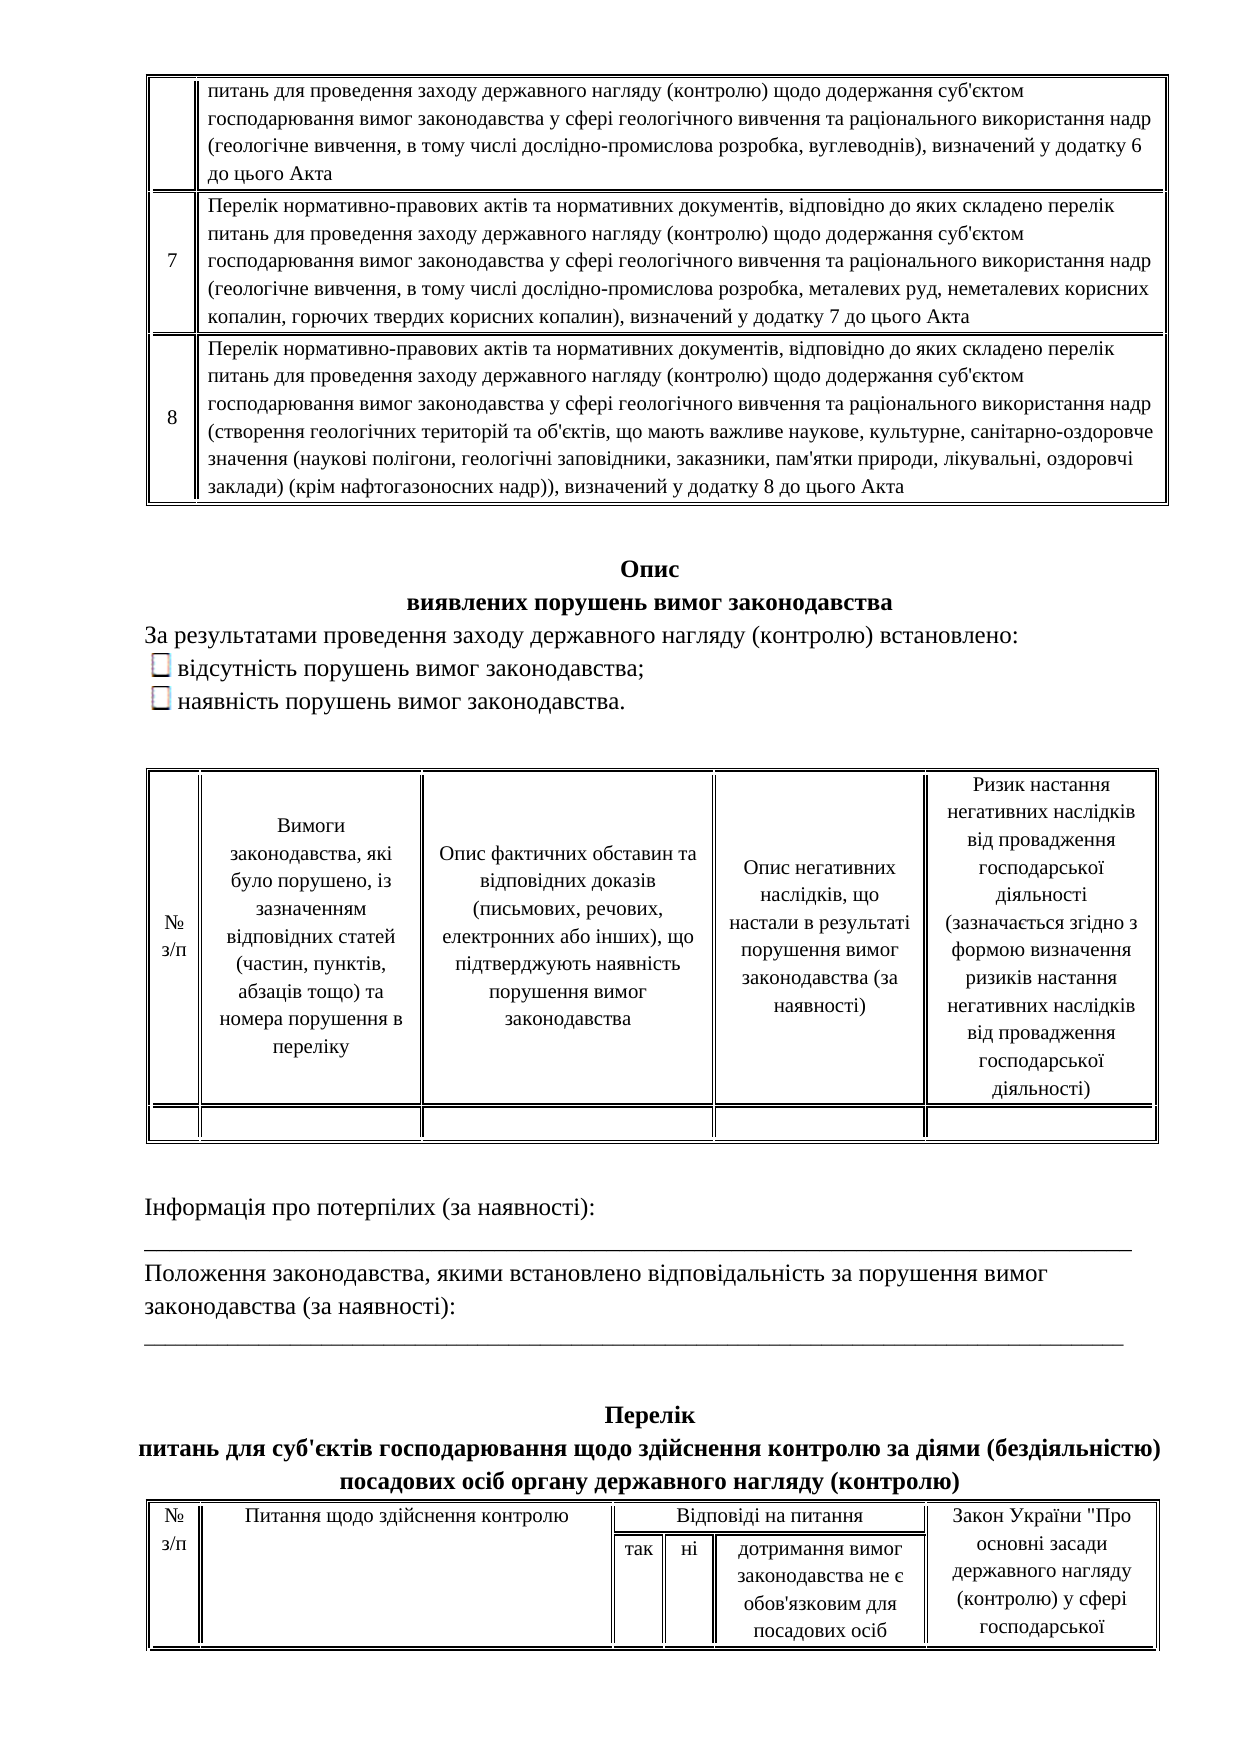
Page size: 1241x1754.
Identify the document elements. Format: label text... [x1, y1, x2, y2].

table_cell Перелік нормативно-правових актів та нормативних документів, відповідно до яких складено перелік питань для проведення заходу державного нагляду (контролю) щодо додержання суб'єктом господарювання вимог законодавства у сфері геологічного вивчення та раціонального використання надр (створення геологічних територій та об'єктів, що мають важливе наукове, культурне, санітарно-оздоровче значення (наукові полігони, геологічні заповідники, заказники, пам'ятки природи, лікувальні, оздоровчі заклади) (крім нафтогазоносних надр)), визначений у додатку 8 до цього Акта [196, 331, 1167, 502]
table_cell [925, 1103, 1157, 1139]
picture [150, 686, 172, 710]
table_cell ні [664, 1535, 714, 1646]
table_cell Перелік нормативно-правових актів та нормативних документів, відповідно до яких складено перелік питань для проведення заходу державного нагляду (контролю) щодо додержання суб'єктом господарювання вимог законодавства у сфері геологічного вивчення та раціонального використання надр (геологічне вивчення, в тому числі дослідно-промислова розробка, металевих руд, неметалевих корисних копалин, горючих твердих корисних копалин), визначений у додатку 7 до цього Акта [199, 189, 1166, 331]
table_cell [422, 1103, 714, 1139]
table_cell [714, 1107, 925, 1139]
table_header Відповіді на питання [613, 1501, 926, 1531]
table_header № з/п [150, 1503, 200, 1646]
table_header Інформація про потерпілих (за наявності): _______________________________________________________________________________ Положення законодавства, якими встановлено відповідальність за порушення вимог законодавства (за наявності): ______________________________________________________________________________________________ [133, 1192, 1143, 1351]
table_header Закон України "Про основні засади державного нагляду (контролю) у сфері господарської діяльності" [926, 1503, 1156, 1646]
subtitle Опис виявлених порушень вимог законодавства [133, 554, 1166, 616]
table_header Питання щодо здійснення контролю [200, 1501, 613, 1646]
table_cell [200, 1103, 422, 1139]
table_cell 8 [148, 331, 196, 502]
table_header № з/п [148, 769, 200, 1103]
table_cell так [613, 1532, 664, 1646]
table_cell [196, 76, 1166, 189]
table_cell [148, 1103, 200, 1139]
table_cell 6 [150, 78, 196, 189]
table_header За результатами проведення заходу державного нагляду (контролю) встановлено: відсутність порушень вимог законодавства; наявність порушень вимог законодавства. [133, 620, 1142, 719]
subtitle Перелік питань для суб'єктів господарювання щодо здійснення контролю за діями (бездіяльністю) посадових осіб органу державного нагляду (контролю) [133, 1400, 1166, 1495]
picture [150, 653, 172, 677]
table_header Опис негативних наслідків, що настали в результаті порушення вимог законодавства (за наявності) [714, 771, 925, 1103]
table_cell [714, 1531, 926, 1646]
table_cell 7 [150, 189, 195, 331]
table_header Опис фактичних обставин та відповідних доказів (письмових, речових, електронних або інших), що підтверджують наявність порушення вимог законодавства [422, 769, 714, 1103]
table_header Ризик настання негативних наслідків від провадження господарської діяльності (зазначається згідно з формою визначення ризиків настання негативних наслідків від провадження господарської діяльності) [925, 769, 1157, 1103]
table_header Вимоги законодавства, які було порушено, із зазначенням відповідних статей (частин, пунктів, абзаців тощо) та номера порушення в переліку [200, 769, 422, 1103]
